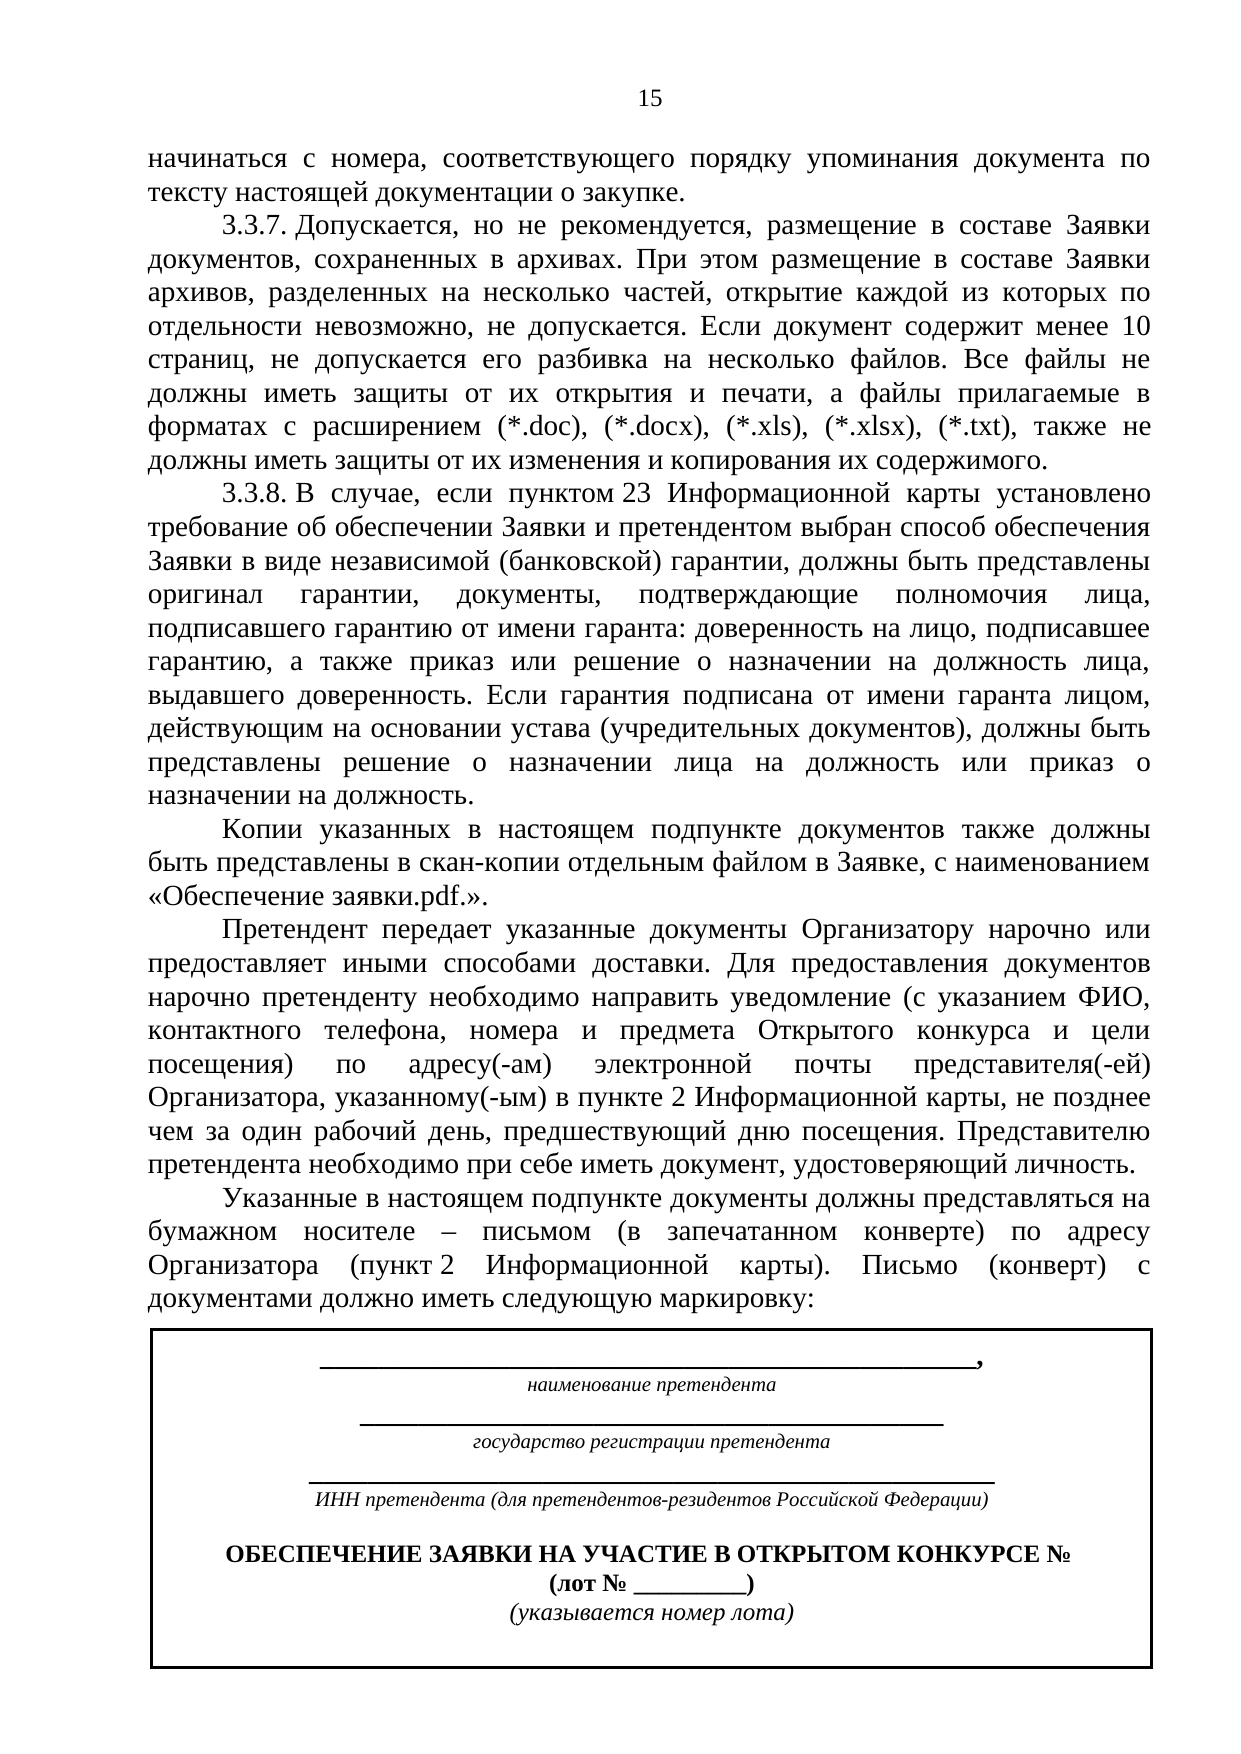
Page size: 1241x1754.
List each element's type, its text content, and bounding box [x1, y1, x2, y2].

text Указанные в настоящем подпункте документы должны представляться на бумажном носителе – письмом (в запечатанном конверте) по адресу Организатора (пункт 2 Информационной карты). Письмо (конверт) с документами должно иметь следующую маркировку: [148, 1180, 1152, 1314]
text Копии указанных в настоящем подпункте документов также должны быть представлены в скан-копии отдельным файлом в Заявке, с наименованием «Обеспечение заявки.pdf.». [148, 811, 1152, 912]
list Допускается, но не рекомендуется, размещение в составе Заявки документов, сохраненных в архивах. При этом размещение в составе Заявки архивов, разделенных на несколько частей, открытие каждой из которых по отдельности невозможно, не допускается. Если документ содержит менее 10 страниц, не допускается его разбивка на несколько файлов. Все файлы не должны иметь защиты от их открытия и печати, а файлы прилагаемые в форматах с расширением (*.doc), (*.docx), (*.xls), (*.xlsx), (*.txt), также не должны иметь защиты от их изменения и копирования их содержимого. [148, 207, 1152, 476]
text Претендент передает указанные документы Организатору нарочно или предоставляет иными способами доставки. Для предоставления документов нарочно претенденту необходимо направить уведомление (с указанием ФИО, контактного телефона, номера и предмета Открытого конкурса и цели посещения) по адресу(-ам) электронной почты представителя(-ей) Организатора, указанному(-ым) в пункте 2 Информационной карты, не позднее чем за один рабочий день, предшествующий дню посещения. Представителю претендента необходимо при себе иметь документ, удостоверяющий личность. [148, 912, 1152, 1180]
list В случае, если пунктом 23 Информационной карты установлено требование об обеспечении Заявки и претендентом выбран способ обеспечения Заявки в виде независимой (банковской) гарантии, должны быть представлены оригинал гарантии, документы, подтверждающие полномочия лица, подписавшего гарантию от имени гаранта: доверенность на лицо, подписавшее гарантию, а также приказ или решение о назначении на должность лица, выдавшего доверенность. Если гарантия подписана от имени гаранта лицом, действующим на основании устава (учредительных документов), должны быть представлены решение о назначении лица на должность или приказ о назначении на должность. [148, 476, 1152, 811]
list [148, 140, 1152, 207]
